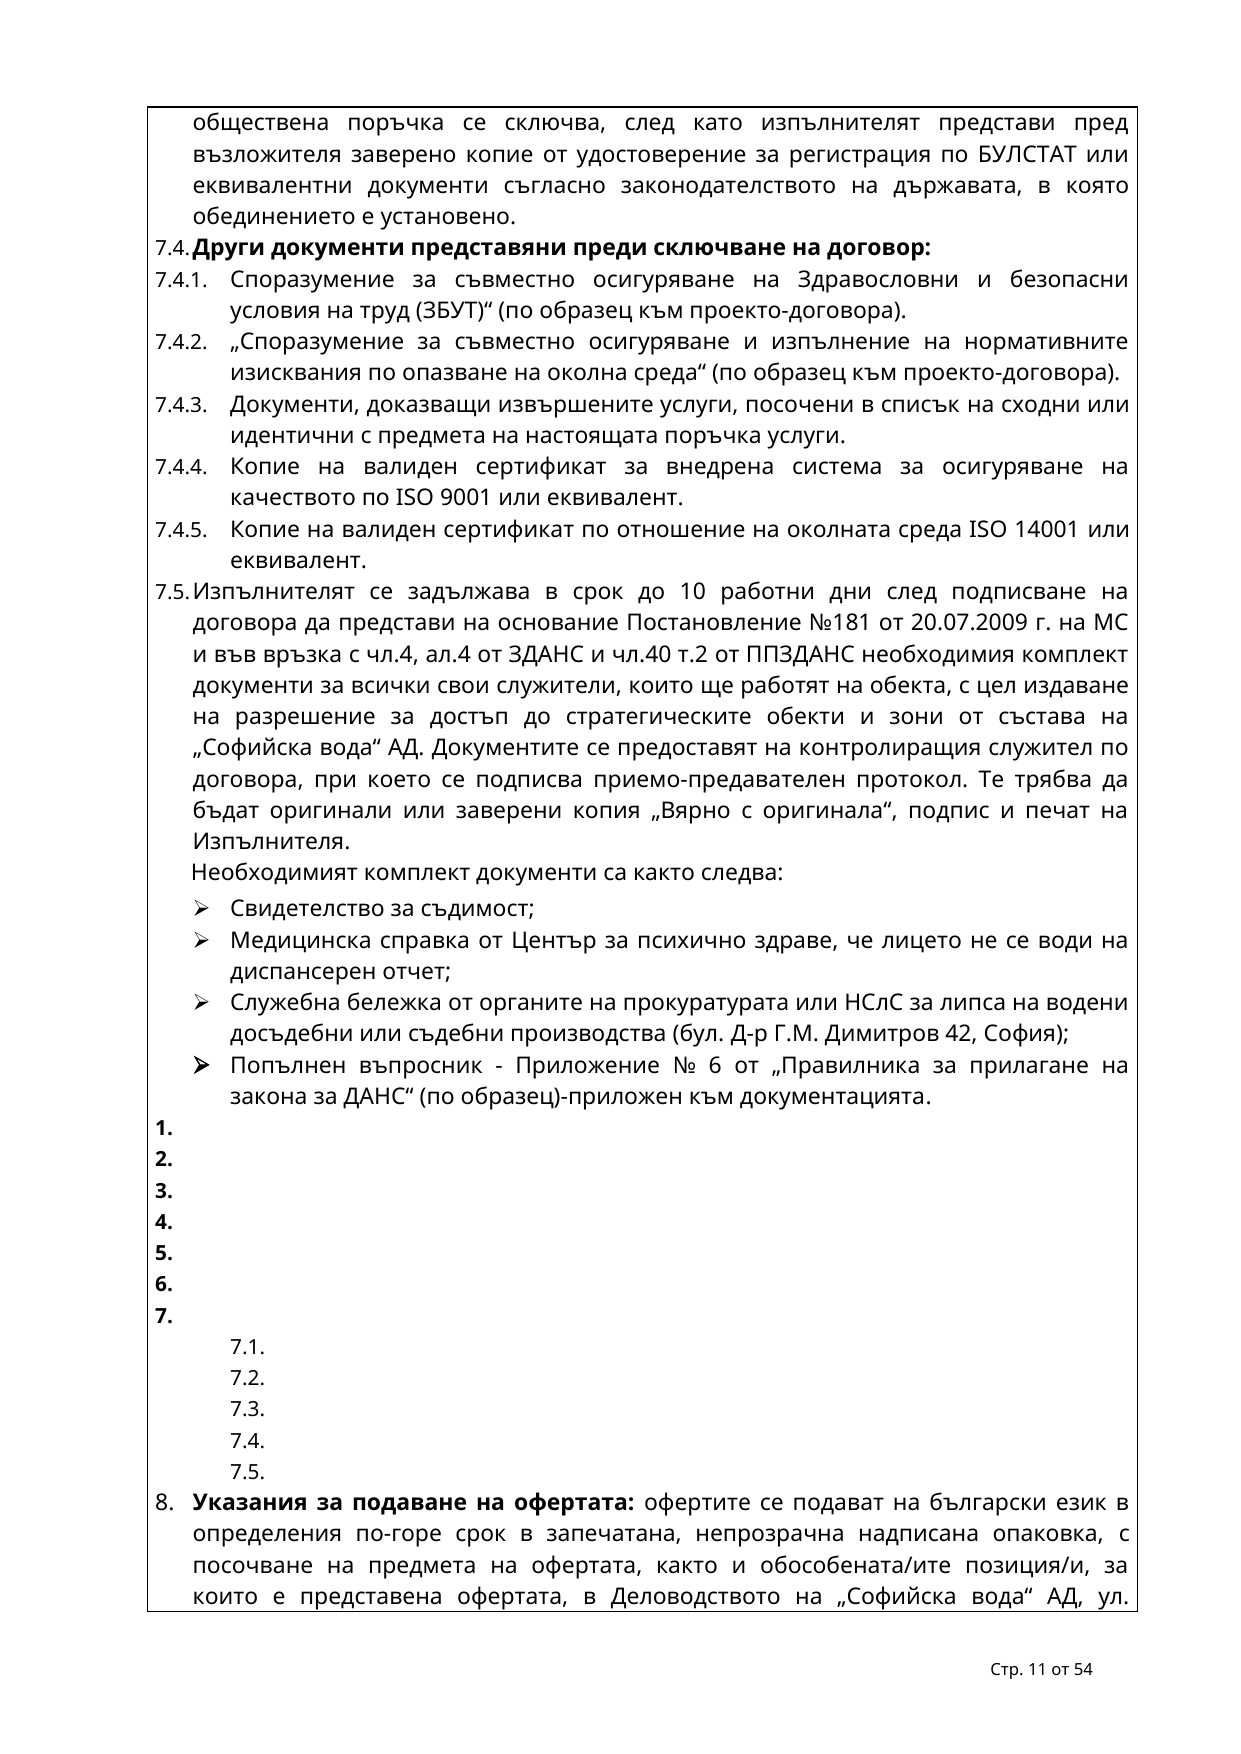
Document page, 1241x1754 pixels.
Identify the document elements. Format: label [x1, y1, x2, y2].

table_cell [148, 108, 1137, 1611]
